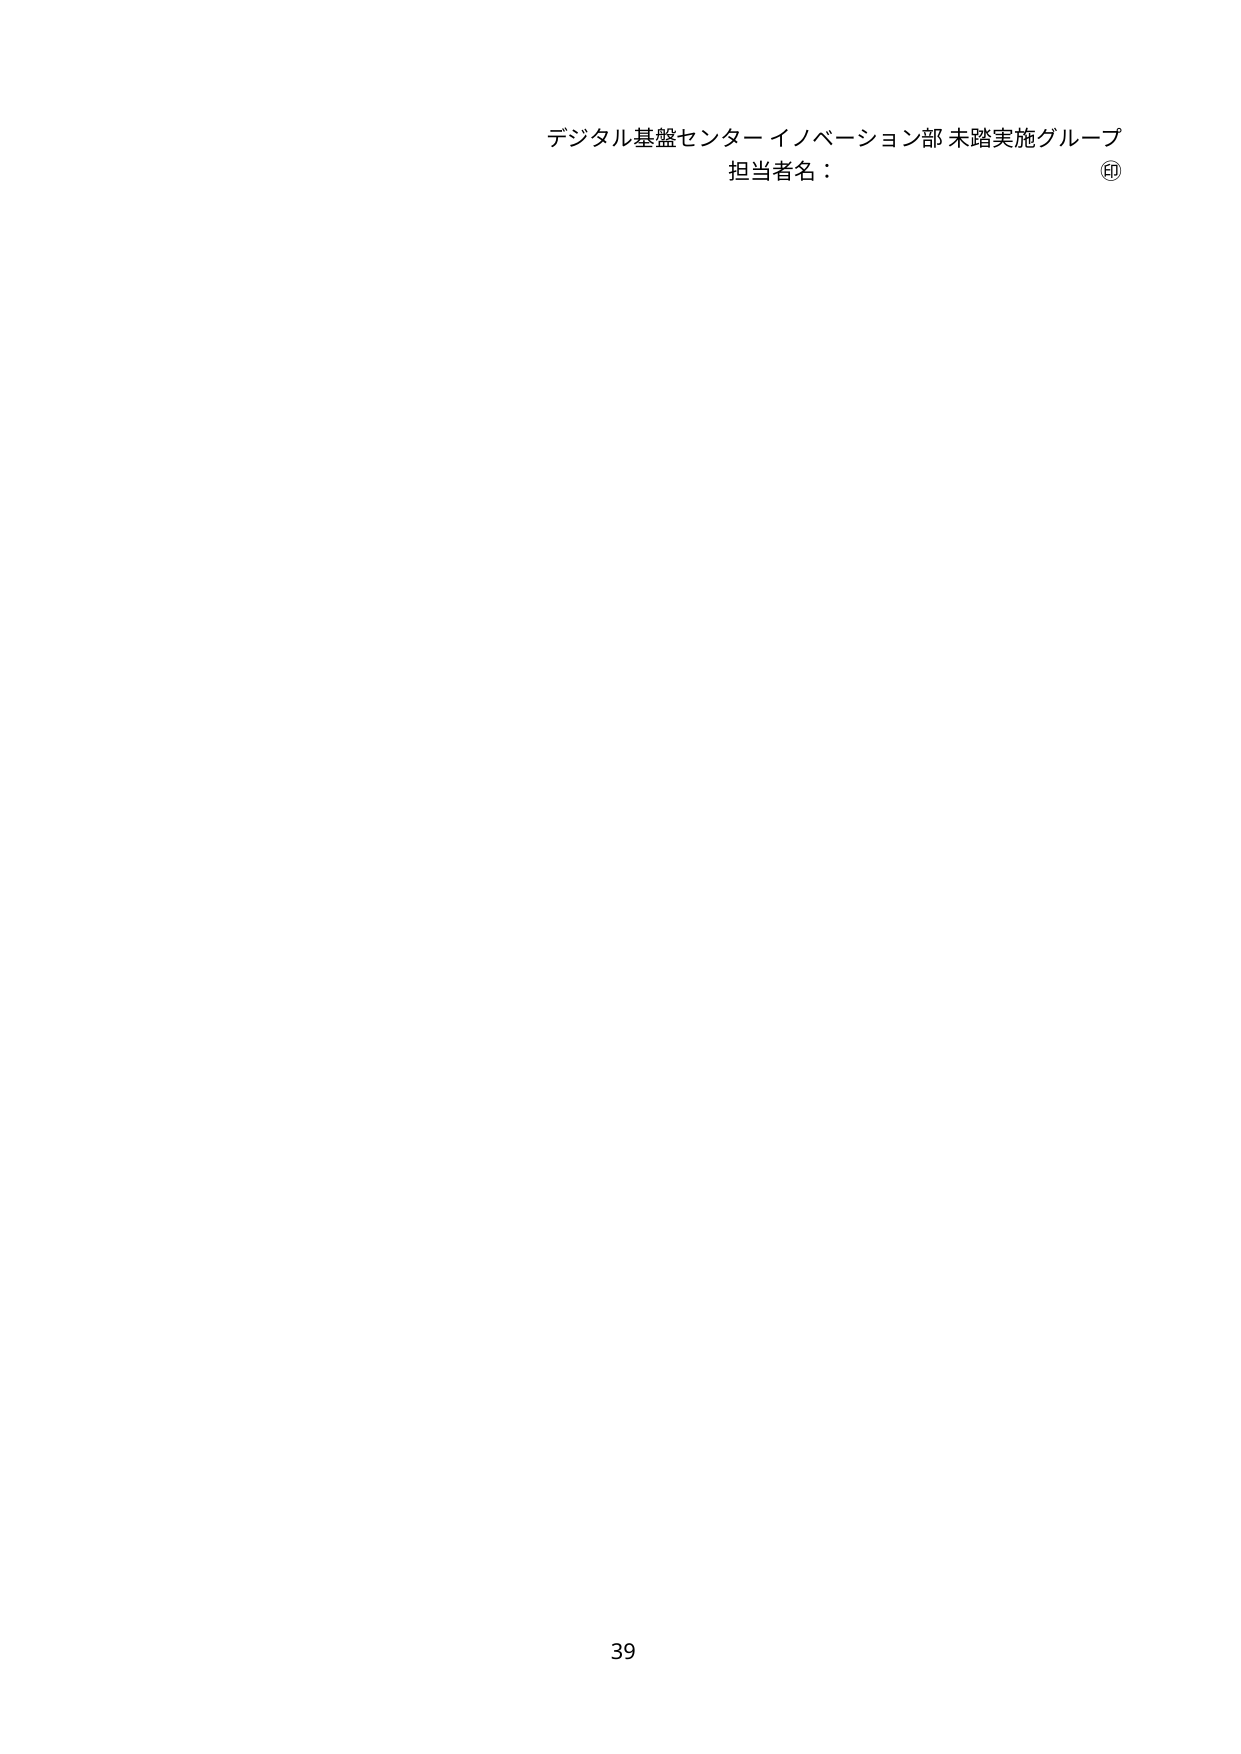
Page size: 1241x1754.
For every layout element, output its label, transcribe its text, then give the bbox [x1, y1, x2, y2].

text デジタル基盤センター イノベーション部 未踏実施グループ [118, 120, 1122, 153]
text 担当者名： ㊞ [118, 153, 1122, 187]
